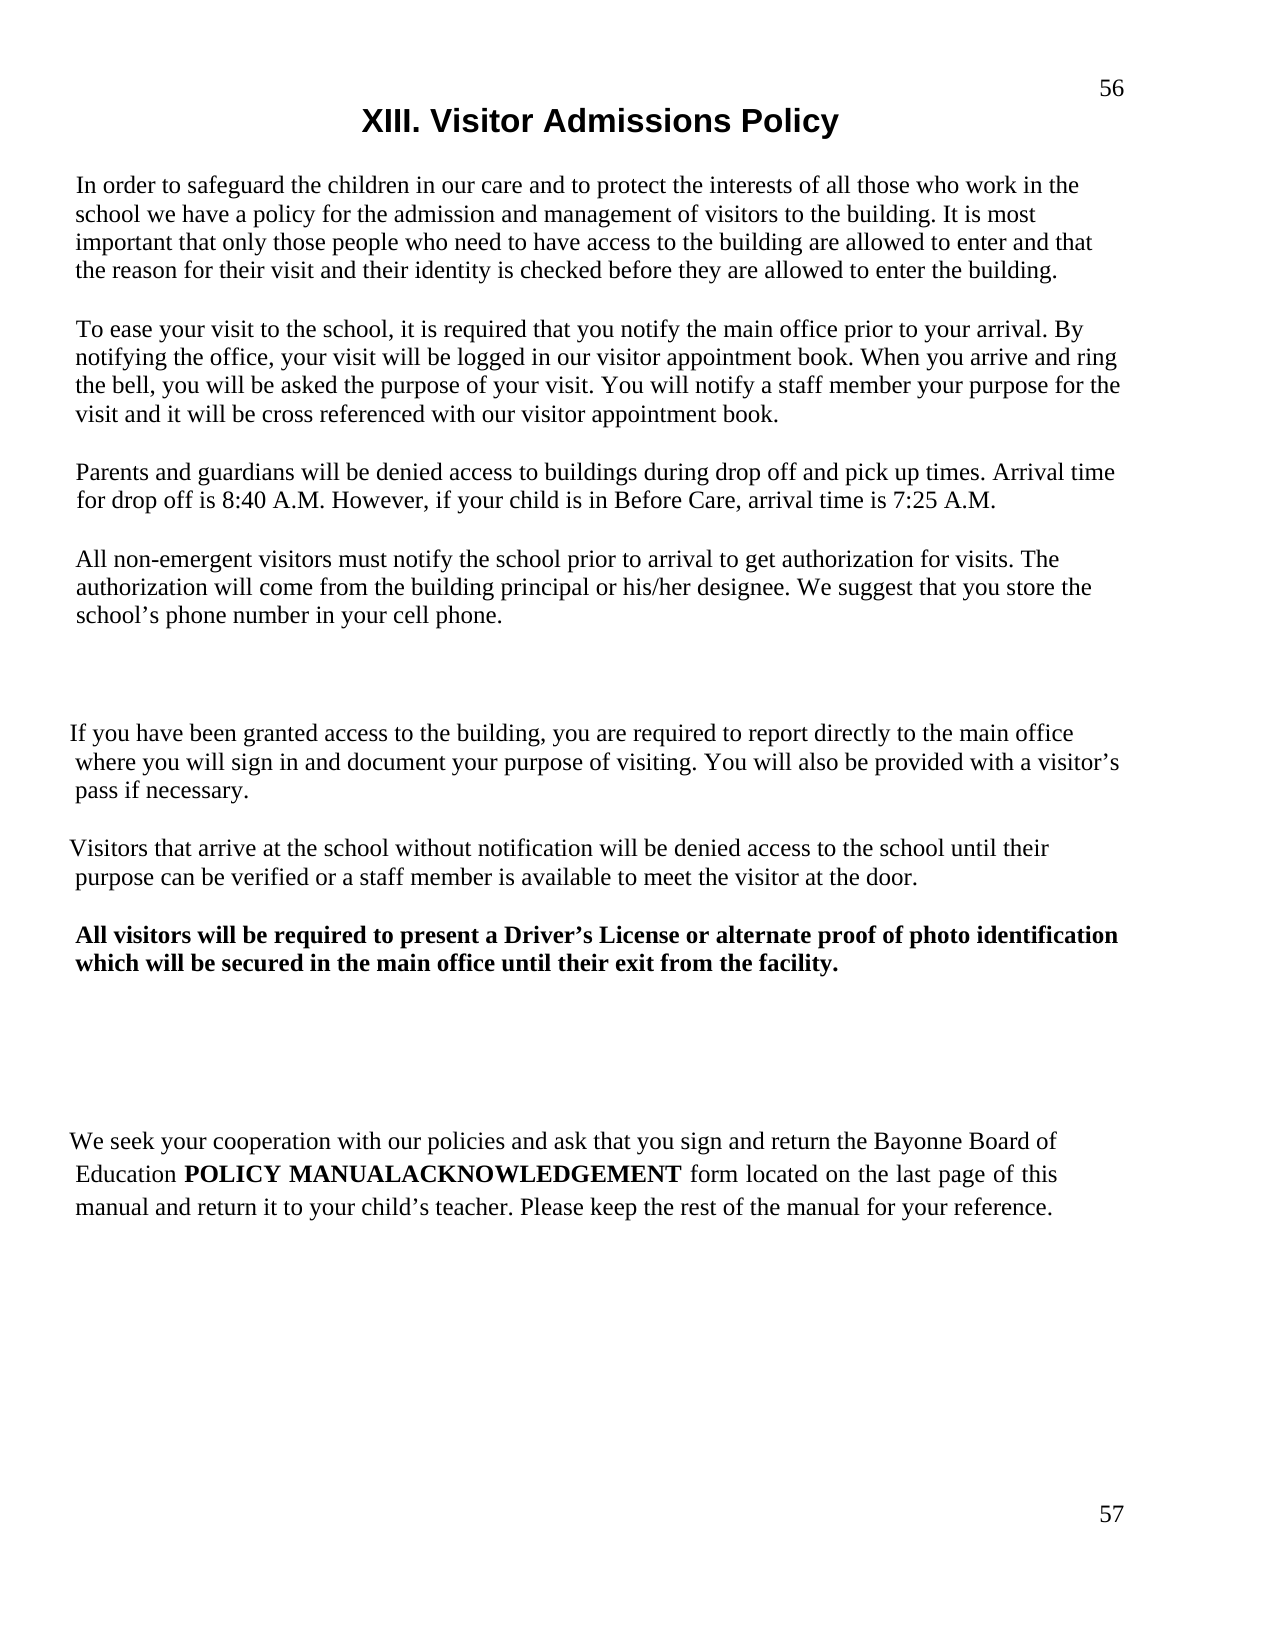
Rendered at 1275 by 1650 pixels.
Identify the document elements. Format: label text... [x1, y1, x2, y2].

text All visitors will be required to present a Driver’s License or alternate proof of photo identification which will be secured in the main office until their exit from the facility. [75, 921, 1120, 977]
text Visitors that arrive at the school without notification will be denied access to the school until their purpose can be verified or a staff member is available to meet the visitor at the door. [69, 834, 1049, 890]
text Parents and guardians will be denied access to buildings during drop off and pick up times. Arrival time for drop off is 8:40 A.M. However, if your child is in Before Care, arrival time is 7:25 A.M. [75, 458, 1123, 514]
text All non-emergent visitors must notify the school prior to arrival to get authorization for visits. The authorization will come from the building principal or his/her designee. We suggest that you store the school’s phone number in your cell phone. [75, 545, 1099, 629]
text XIII. Visitor Admissions Policy [361, 101, 1231, 140]
text If you have been granted access to the building, you are required to report directly to the main office where you will sign in and document your purpose of visiting. You will also be provided with a visitor’s pass if necessary. [69, 719, 1126, 804]
text 56 [55, 73, 1124, 101]
text To ease your visit to the school, it is required that you notify the main office prior to your arrival. By notifying the office, your visit will be logged in our visitor appointment book. When you arrive and ring the bell, you will be asked the purpose of your visit. You will notify a staff member your purpose for the visit and it will be cross referenced with our visitor appointment book. [75, 315, 1127, 427]
text 57 [55, 1499, 1124, 1528]
text In order to safeguard the children in our care and to protect the interests of all those who work in the school we have a policy for the admission and management of visitors to the building. It is most important that only those people who need to have access to the building are allowed to enter and that the reason for their visit and their identity is checked before they are allowed to enter the building. [75, 171, 1094, 284]
text We seek your cooperation with our policies and ask that you sign and return the Bayonne Board of Education POLICY MANUALACKNOWLEDGEMENT form located on the last page of this manual and return it to your child’s teacher. Please keep the rest of the manual for your reference. [69, 1126, 1058, 1221]
